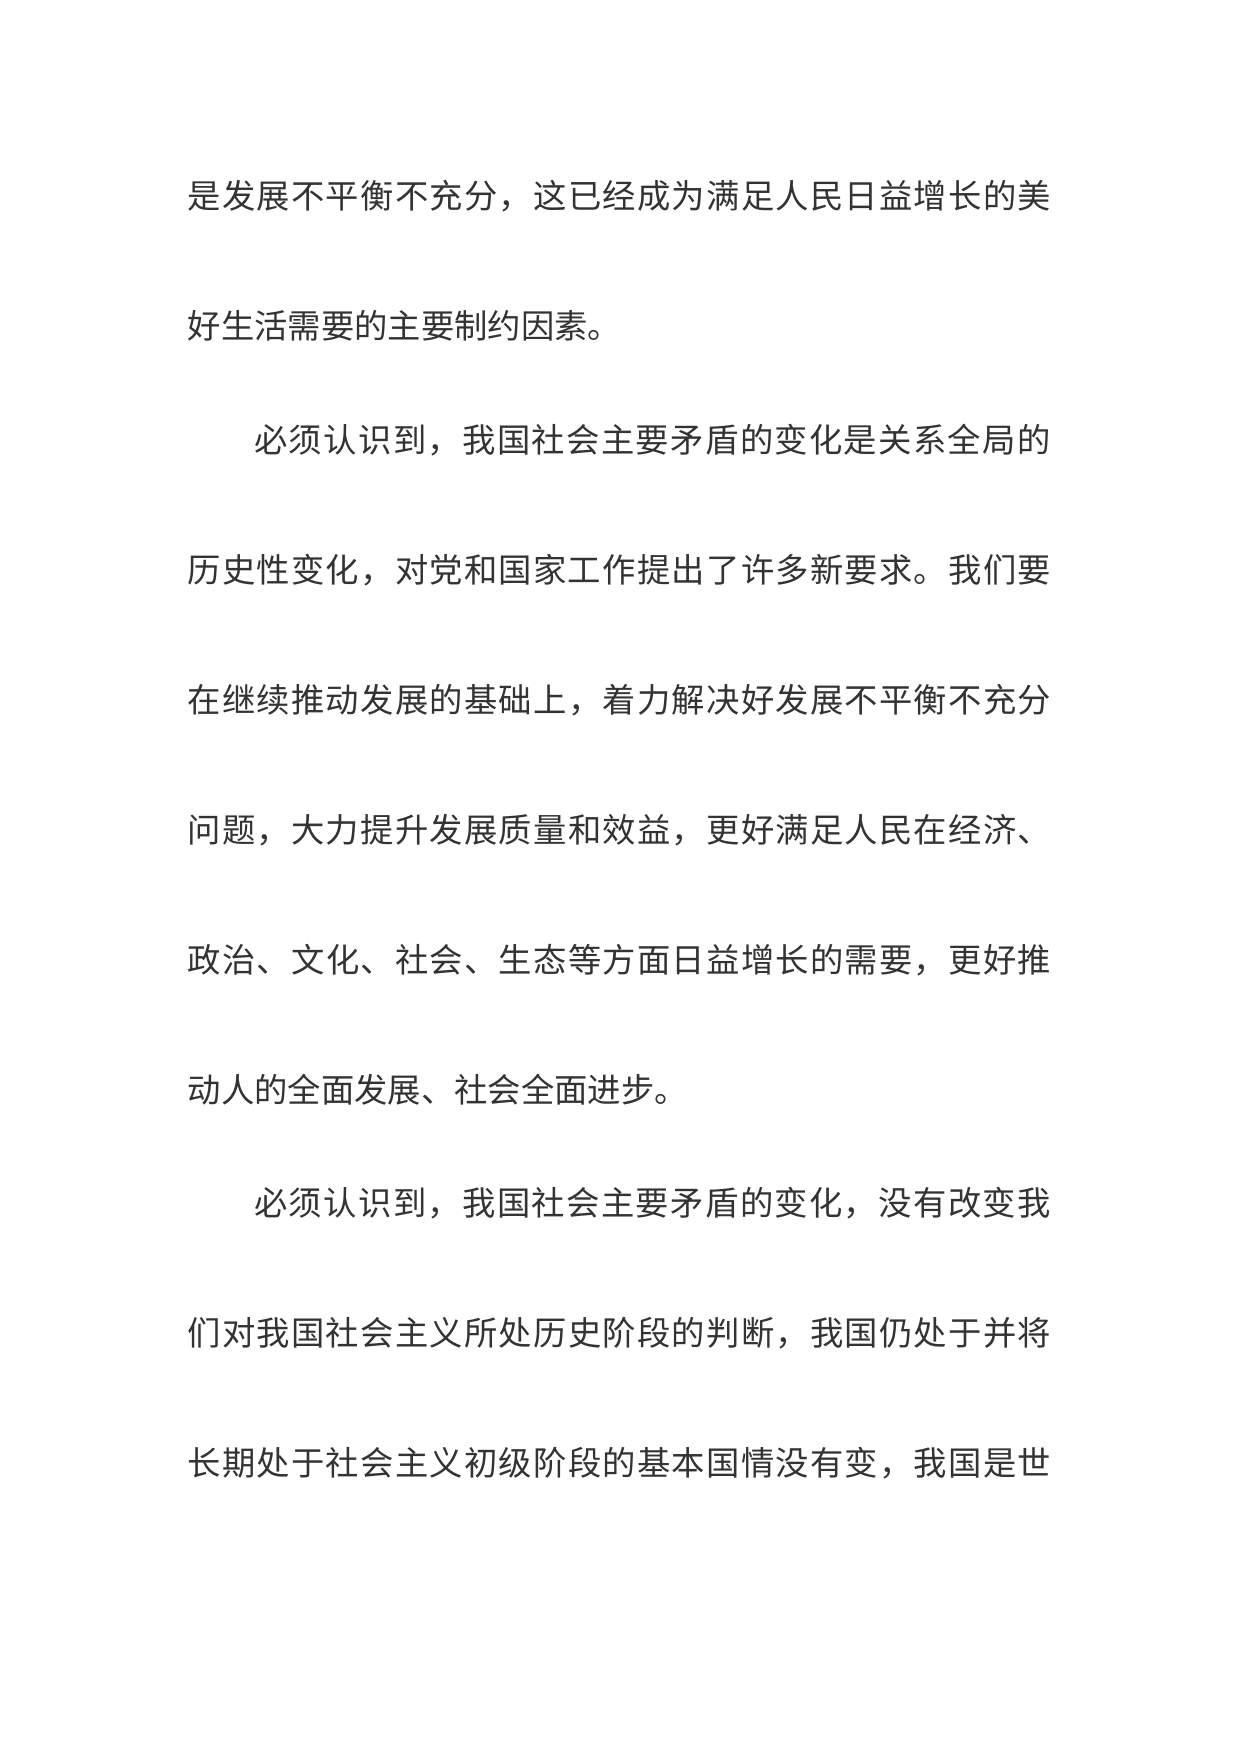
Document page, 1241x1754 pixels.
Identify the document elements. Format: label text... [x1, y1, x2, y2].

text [187, 1168, 1053, 1493]
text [187, 162, 1053, 357]
text 必须认识到，我国社会主要矛盾的变化是关系全局的历史性变化，对党和国家工作提出了许多新要求。我们要在继续推动发展的基础上，着力解决好发展不平衡不充分问题，大力提升发展质量和效益，更好满足人民在经济、政治、文化、社会、生态等方面日益增长的需要，更好推动人的全面发展、社会全面进步。 [187, 405, 1053, 1120]
